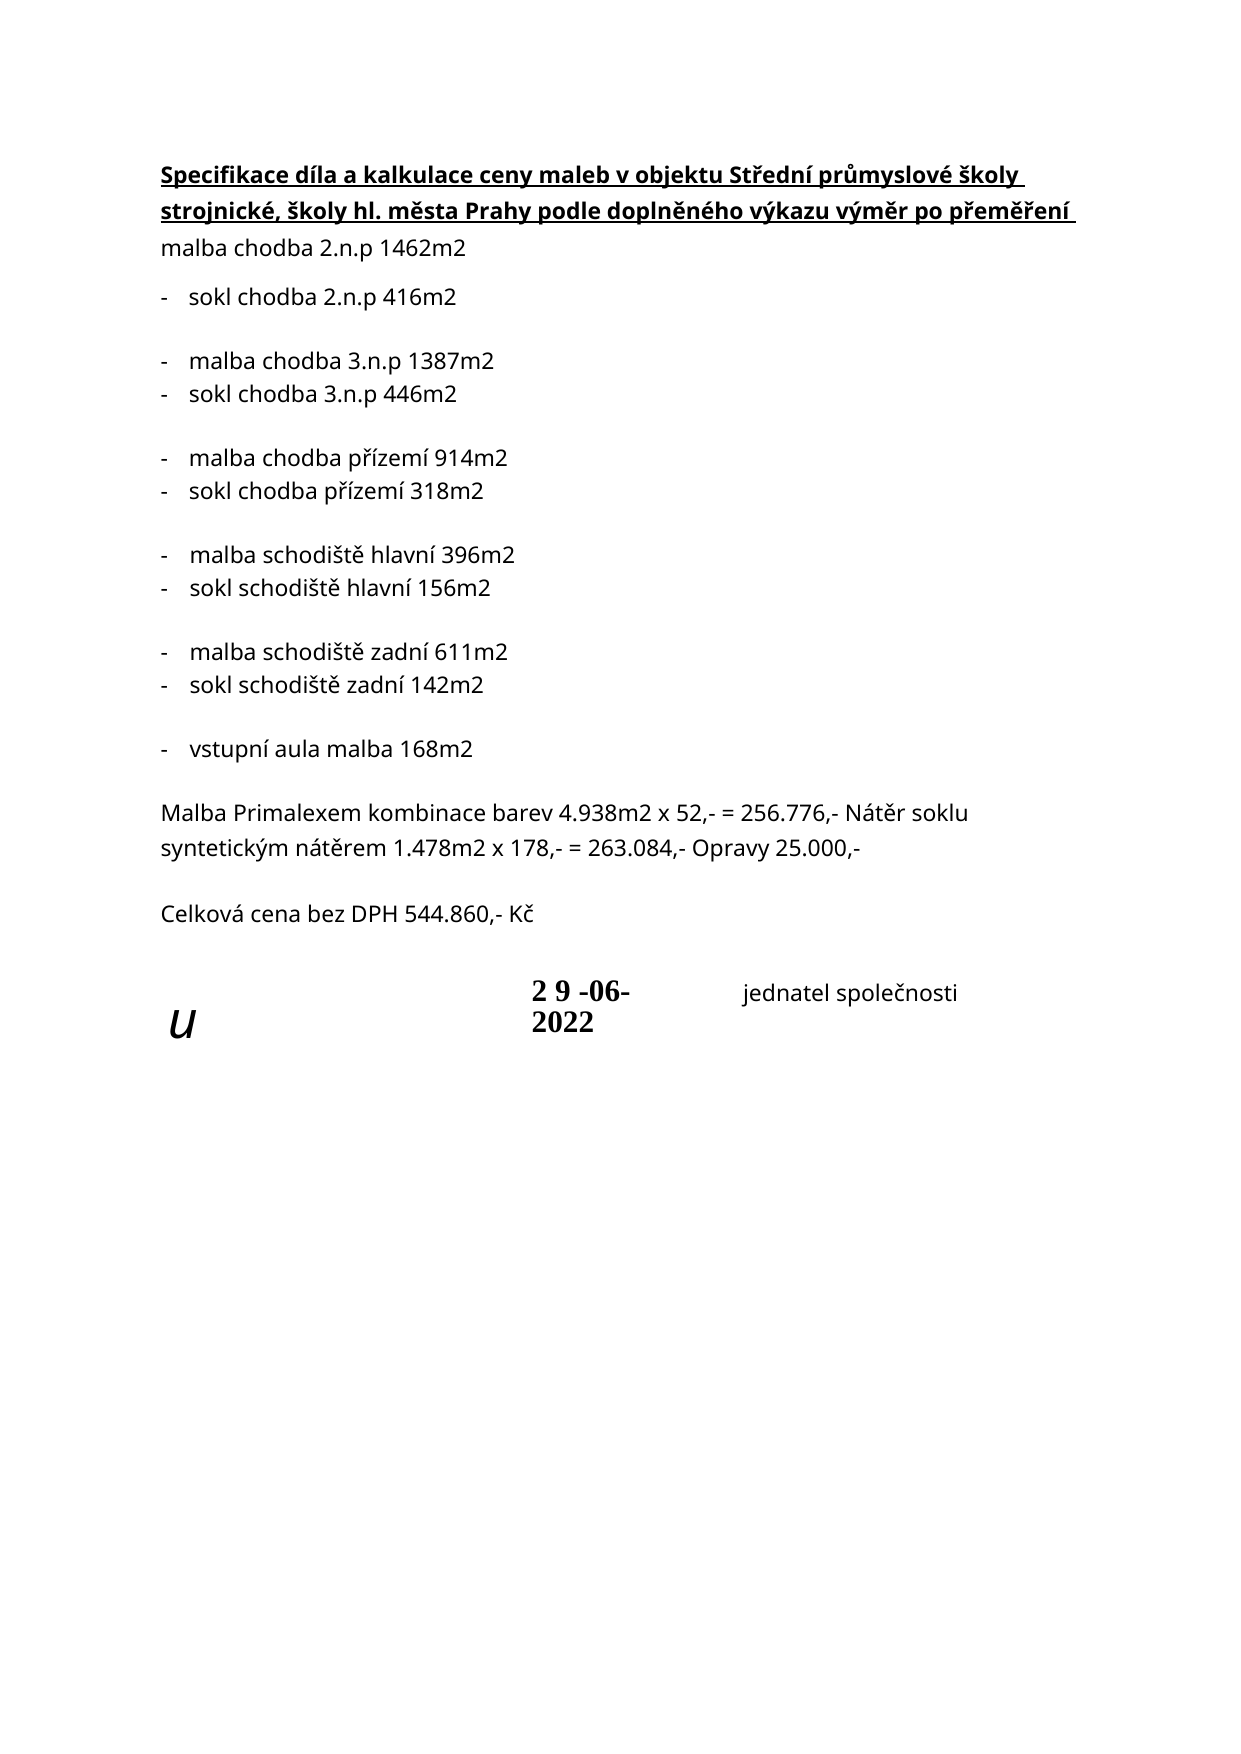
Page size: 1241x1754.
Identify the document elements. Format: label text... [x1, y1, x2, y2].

list malba schodiště hlavní 396m2 [160, 545, 1077, 568]
list sokl schodiště zadní 142m2 [160, 675, 1077, 698]
list vstupní aula malba 168m2 [160, 739, 1077, 762]
list malba chodba 3.n.p 1387m2 [160, 351, 1077, 374]
text Specifikace díla a kalkulace ceny maleb v objektu Střední průmyslové školy strojnické, školy hl. města Prahy podle doplněného výkazu výměr po přeměření malba chodba 2.n.p 1462m2 [160, 154, 1077, 263]
text Malba Primalexem kombinace barev 4.938m2 x 52,- = 256.776,- Nátěr soklu syntetickým nátěrem 1.478m2 x 178,- = 263.084,- Opravy 25.000,- [160, 793, 1077, 863]
list sokl chodba přízemí 318m2 [160, 481, 1077, 504]
list malba schodiště zadní 611m2 [160, 642, 1077, 665]
text Celková cena bez DPH 544.860,- Kč [160, 904, 1077, 927]
list malba chodba přízemí 914m2 [160, 448, 1077, 471]
list sokl chodba 3.n.p 446m2 [160, 384, 1077, 407]
list sokl chodba 2.n.p 416m2 [160, 287, 1077, 309]
list sokl schodiště hlavní 156m2 [160, 578, 1077, 601]
